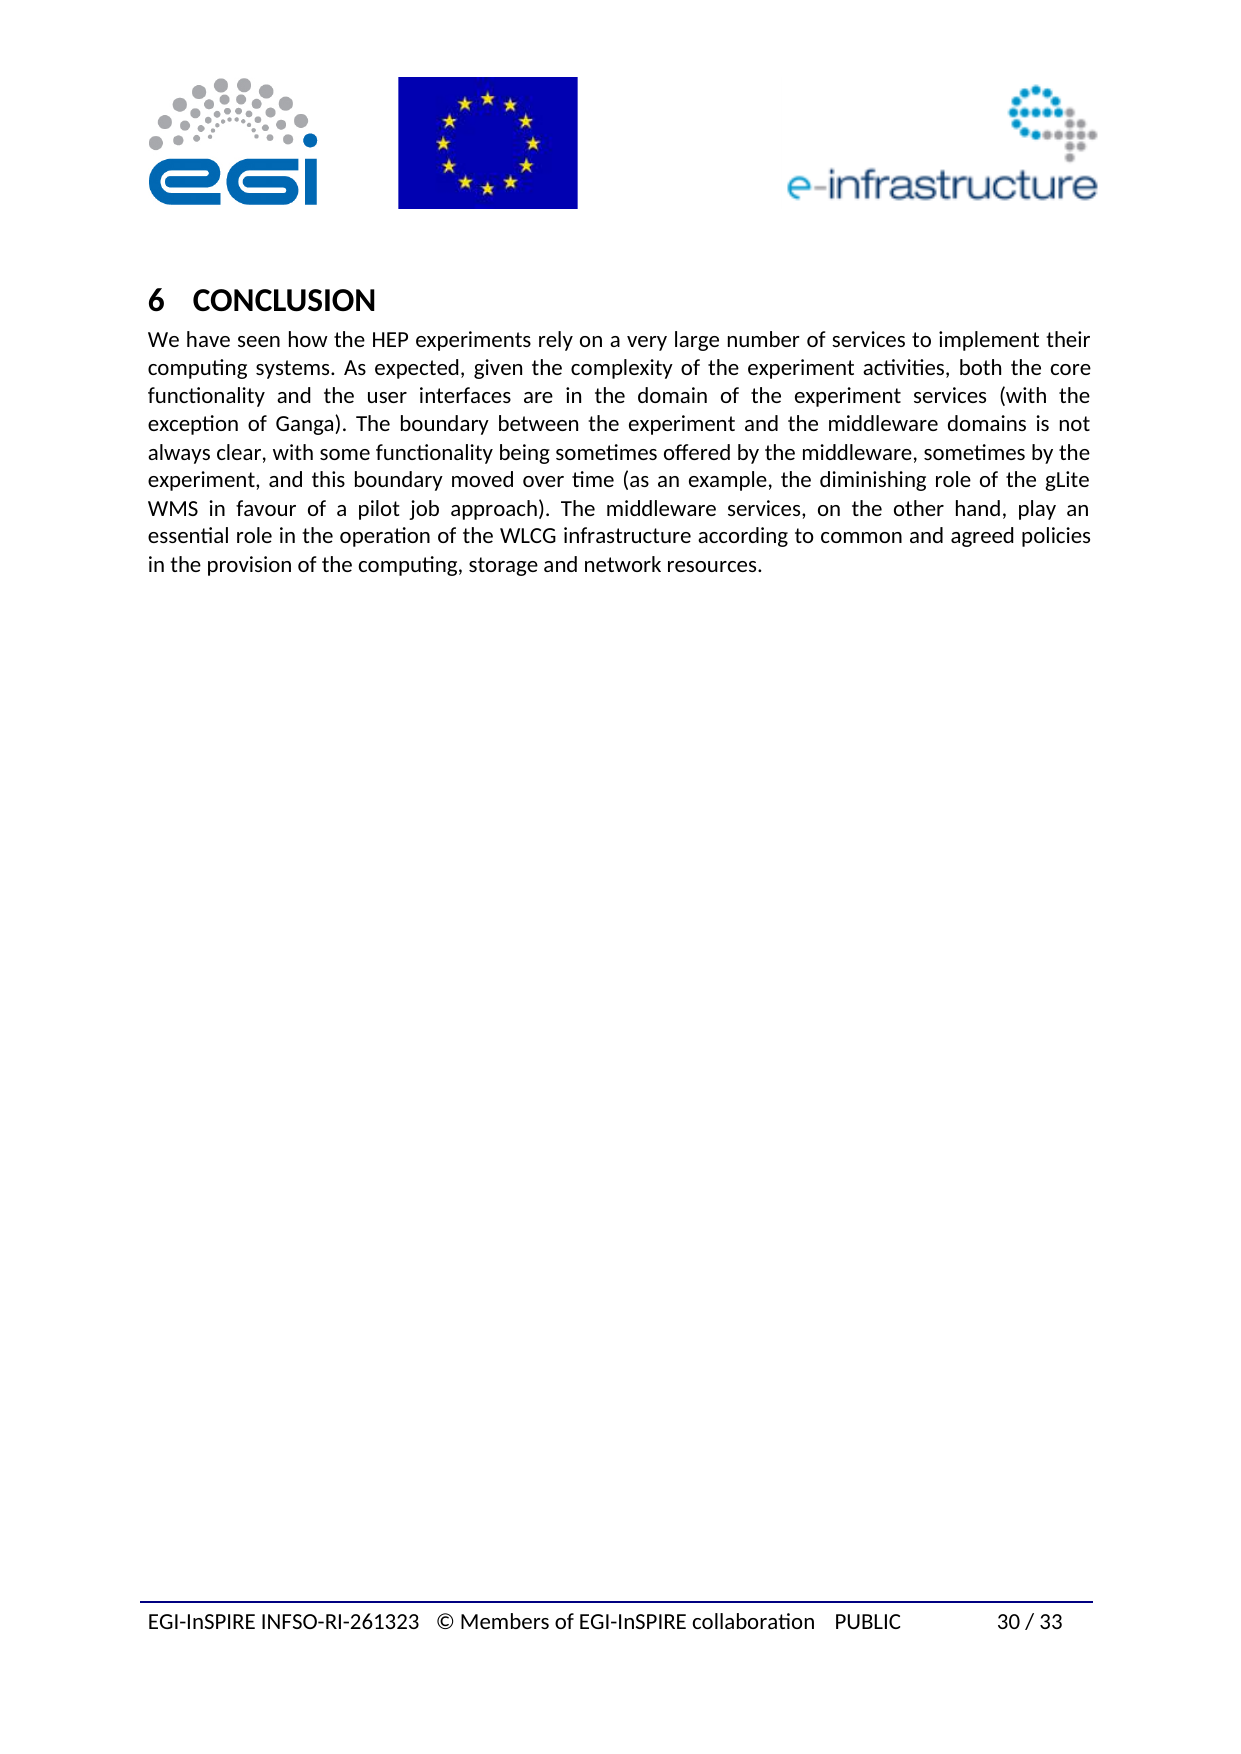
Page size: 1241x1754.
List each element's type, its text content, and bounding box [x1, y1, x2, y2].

text We have seen how the HEP experiments rely on a very large number of services to implement their computing systems. As expected, given the complexity of the experiment activities, both the core functionality and the user interfaces are in the domain of the experiment services (with the exception of Ganga). The boundary between the experiment and the middleware domains is not always clear, with some functionality being sometimes offered by the middleware, sometimes by the experiment, and this boundary moved over time (as an example, the diminishing role of the gLite WMS in favour of a pilot job approach). The middleware services, on the other hand, play an essential role in the operation of the WLCG infrastructure according to common and agreed policies in the provision of the computing, storage and network resources. [148, 326, 1092, 578]
picture [780, 77, 1106, 209]
picture [147, 77, 319, 207]
subtitle Conclusion [148, 278, 1092, 319]
picture [398, 77, 578, 209]
